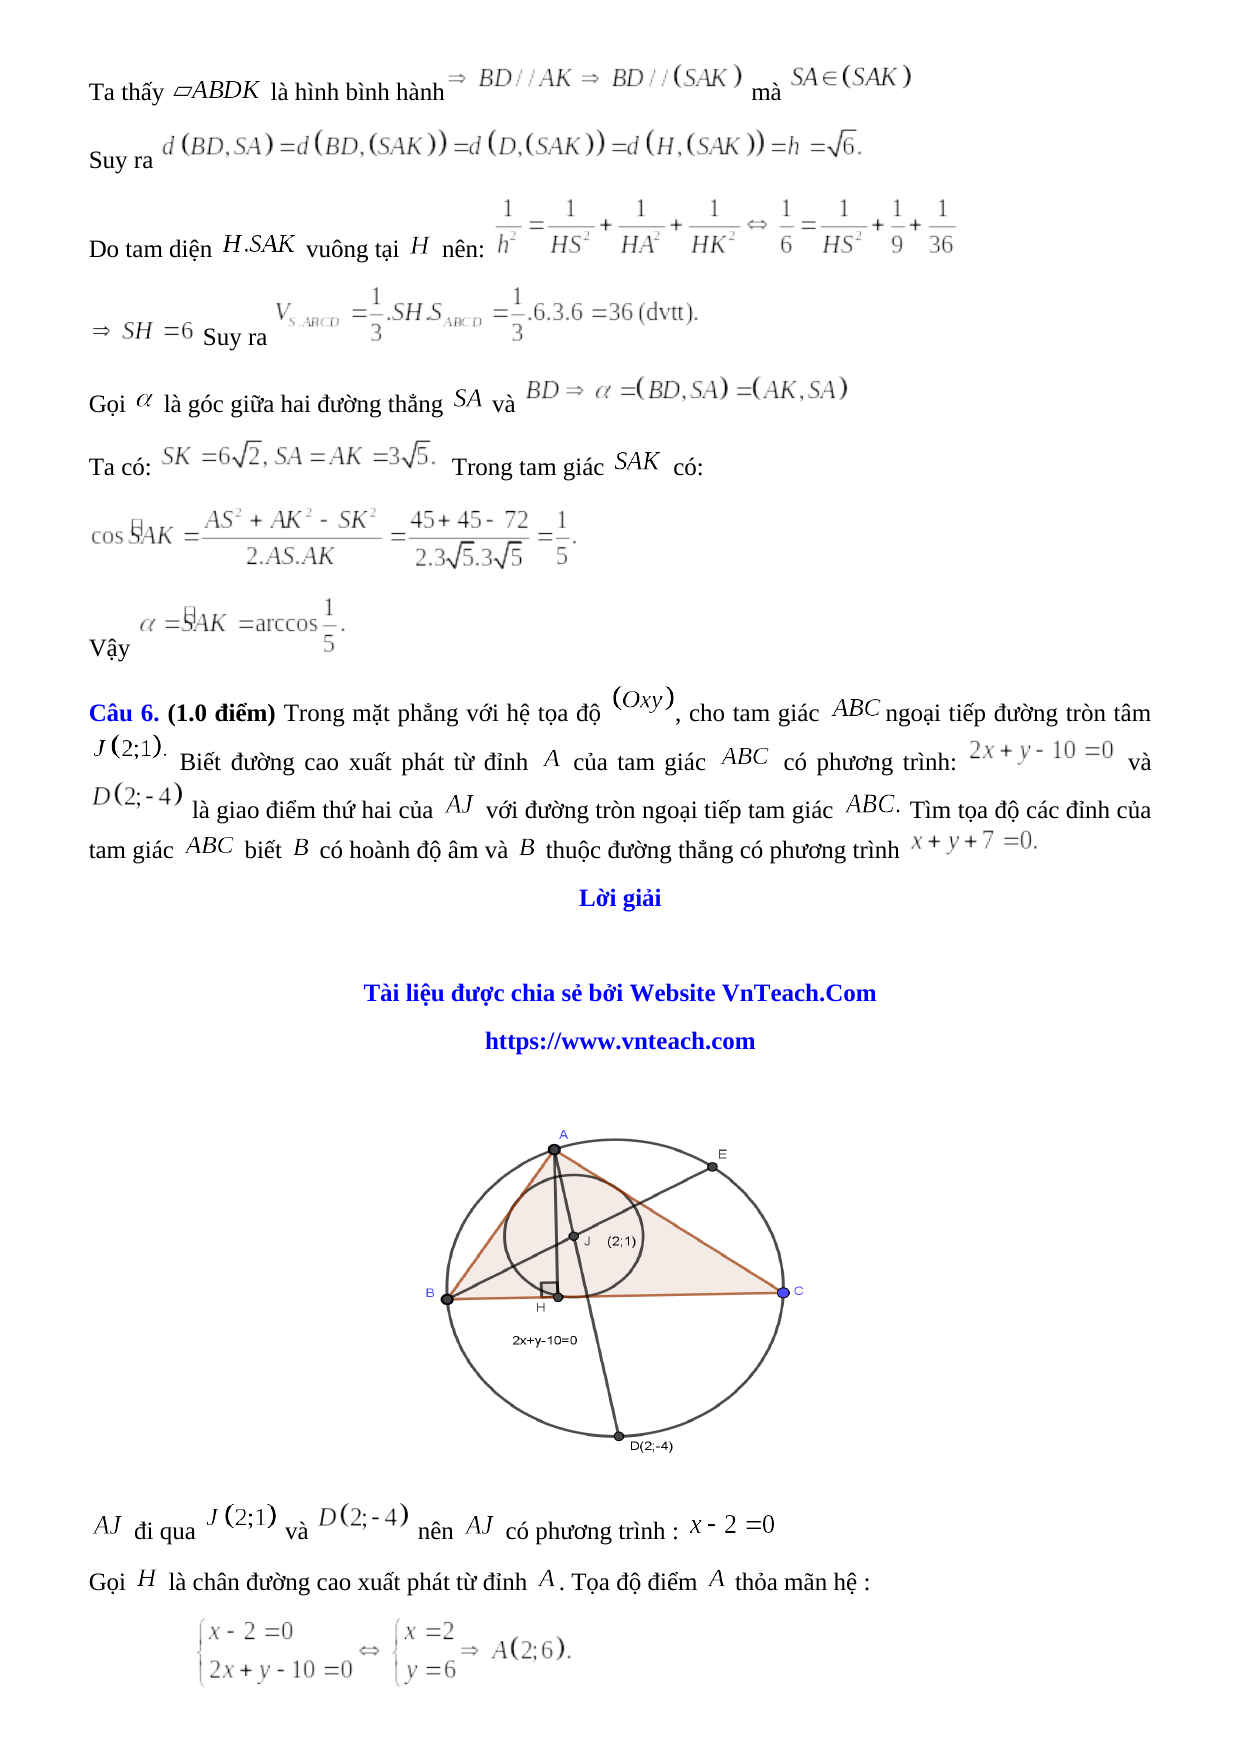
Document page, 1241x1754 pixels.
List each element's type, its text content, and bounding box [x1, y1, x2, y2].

text Suy ra [88, 282, 1152, 351]
text Suy ra [88, 125, 1152, 174]
text Gọi là góc giữa hai đường thẳng và [88, 370, 1152, 418]
text Câu 6. (1.0 điểm) Trong mặt phẳng với hệ tọa độ , cho tam giác ngoại tiếp đường tròn tâm Biết đường cao xuất phát từ đỉnh của tam giác có phương trình: và là giao điểm thứ hai của với đường tròn ngoại tiếp tam giác Tìm tọa độ các đỉnh của tam giác biết có hoành độ âm và thuộc đường thẳng có phương trình [88, 681, 1152, 864]
text https://www.vnteach.com [88, 1026, 1152, 1055]
text Lời giải [88, 883, 1152, 912]
text Vậy [88, 592, 1152, 662]
picture [397, 1121, 844, 1480]
text đi qua và nên có phương trình : [88, 1498, 1152, 1544]
text Ta có: Trong tam giác có: [88, 437, 1152, 481]
text Tài liệu được chia sẻ bởi Website VnTeach.Com [88, 978, 1152, 1007]
text Ta thấy là hình bình hành mà [88, 58, 1152, 106]
text Do tam diện vuông tại nên: [88, 193, 1152, 263]
text Gọi là chân đường cao xuất phát từ đỉnh . Tọa độ điểm thỏa mãn hệ : [88, 1563, 1152, 1595]
